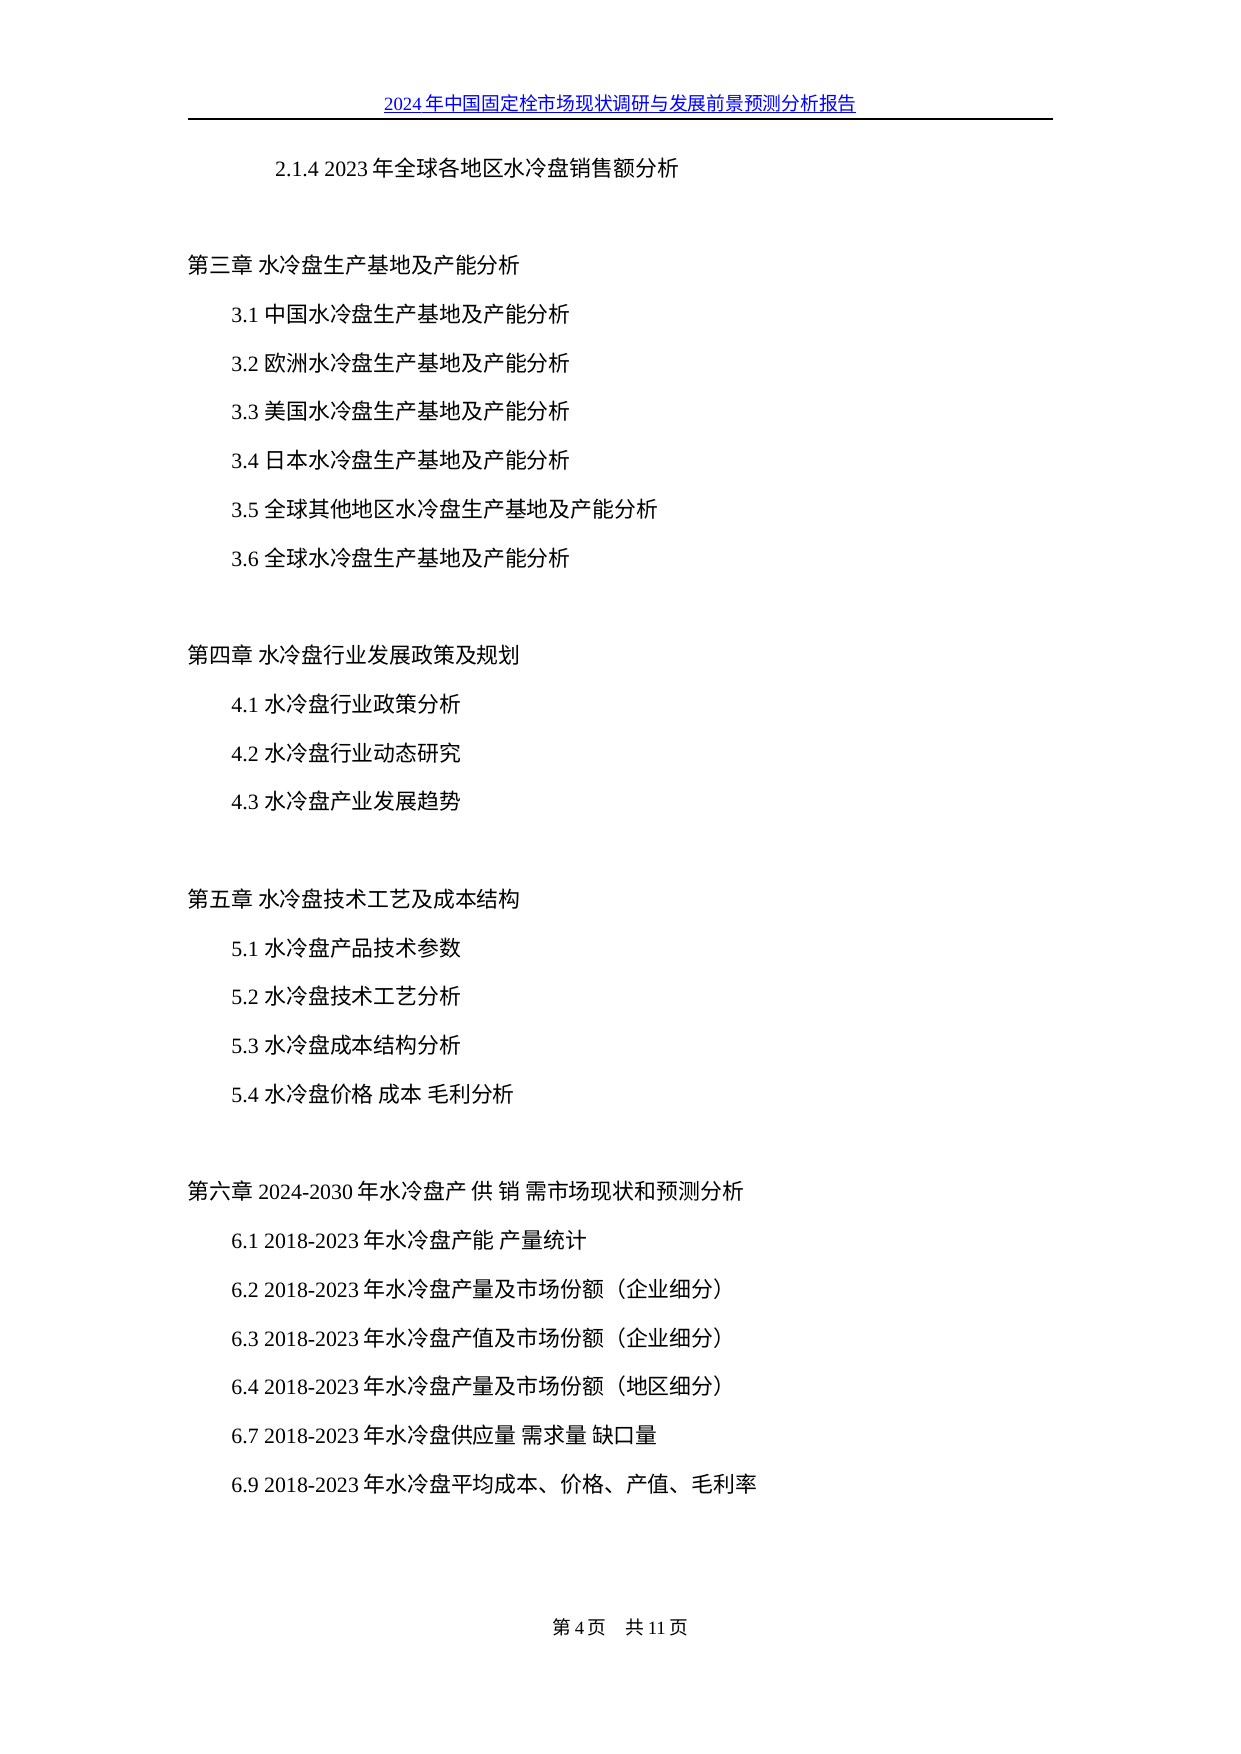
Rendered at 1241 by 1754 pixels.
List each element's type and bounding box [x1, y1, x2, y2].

text [187, 150, 1053, 1499]
